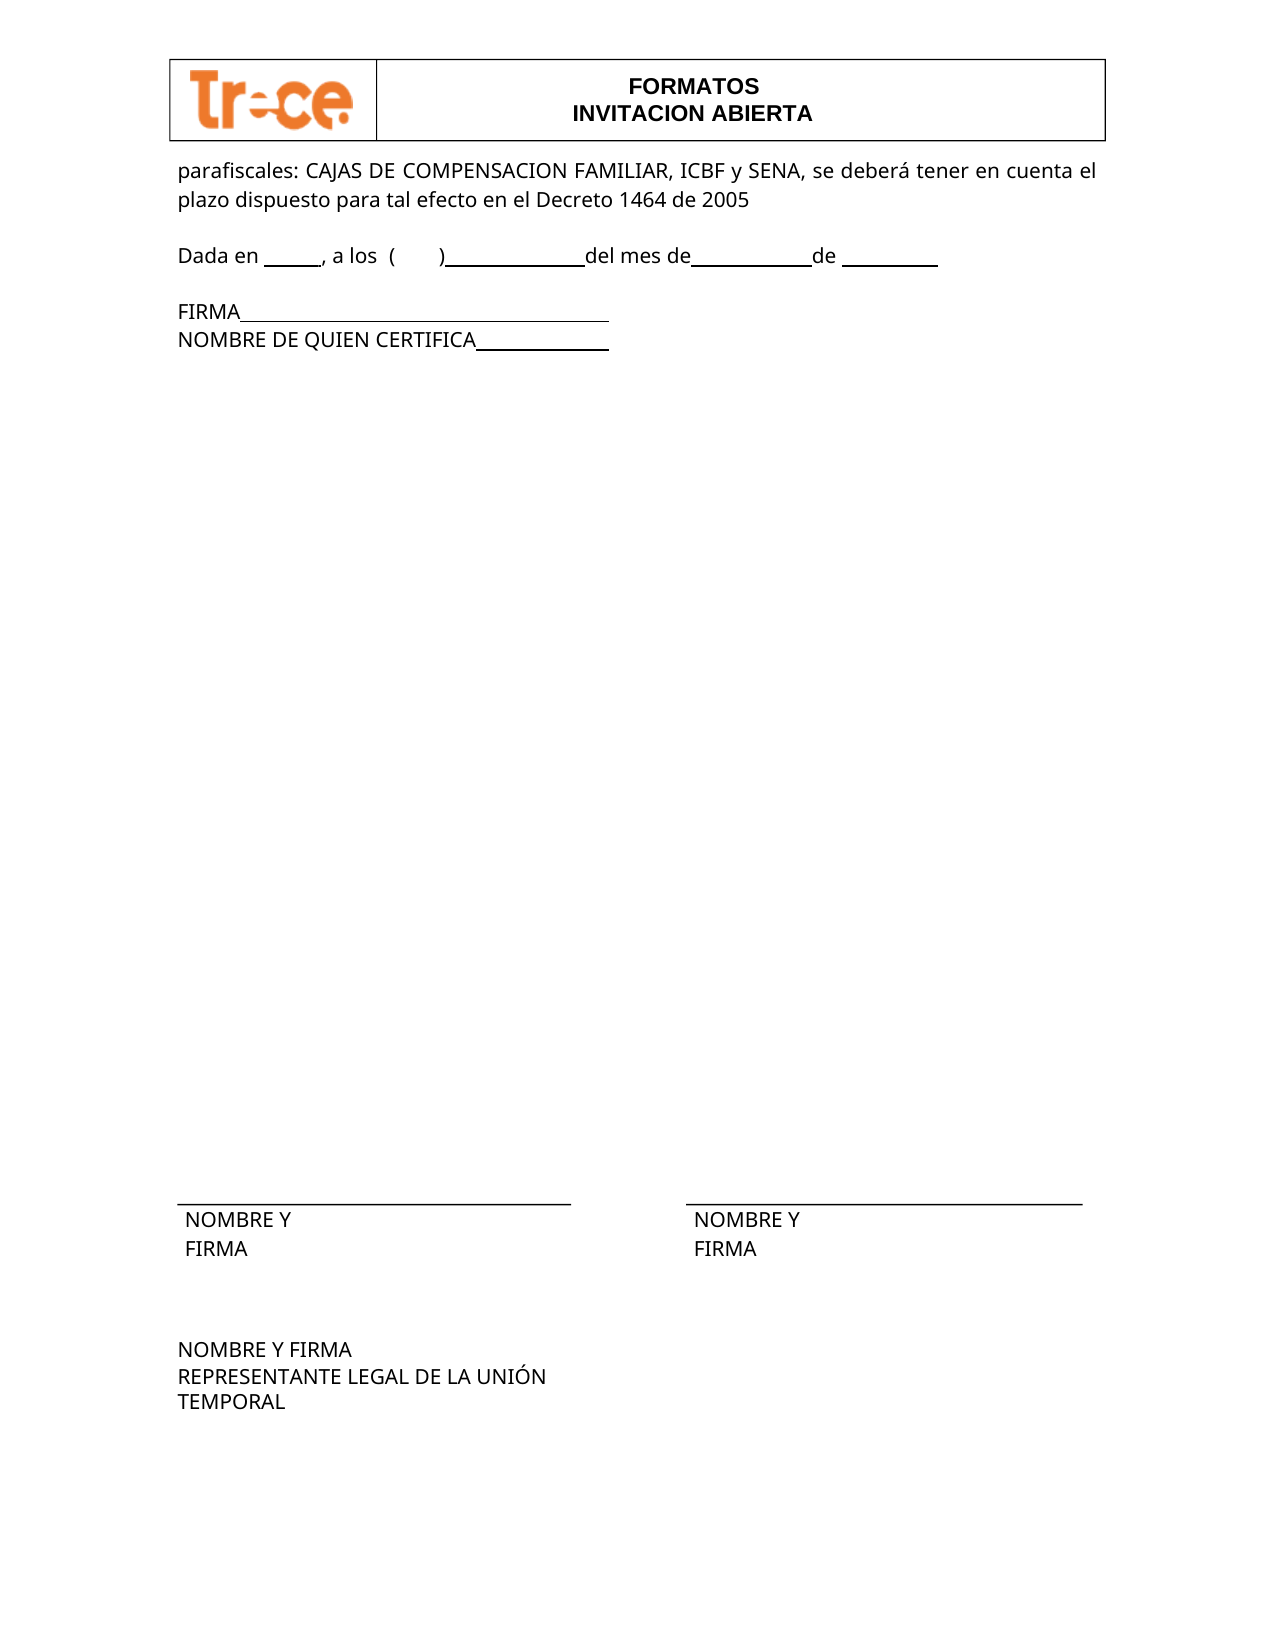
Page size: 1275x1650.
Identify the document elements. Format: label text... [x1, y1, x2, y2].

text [177, 156, 1098, 213]
picture [190, 70, 353, 131]
text Dada en , a los ( ) del mes de de [177, 241, 1196, 270]
text FIRMA NOMBRE DE QUIEN CERTIFICA [177, 297, 609, 354]
